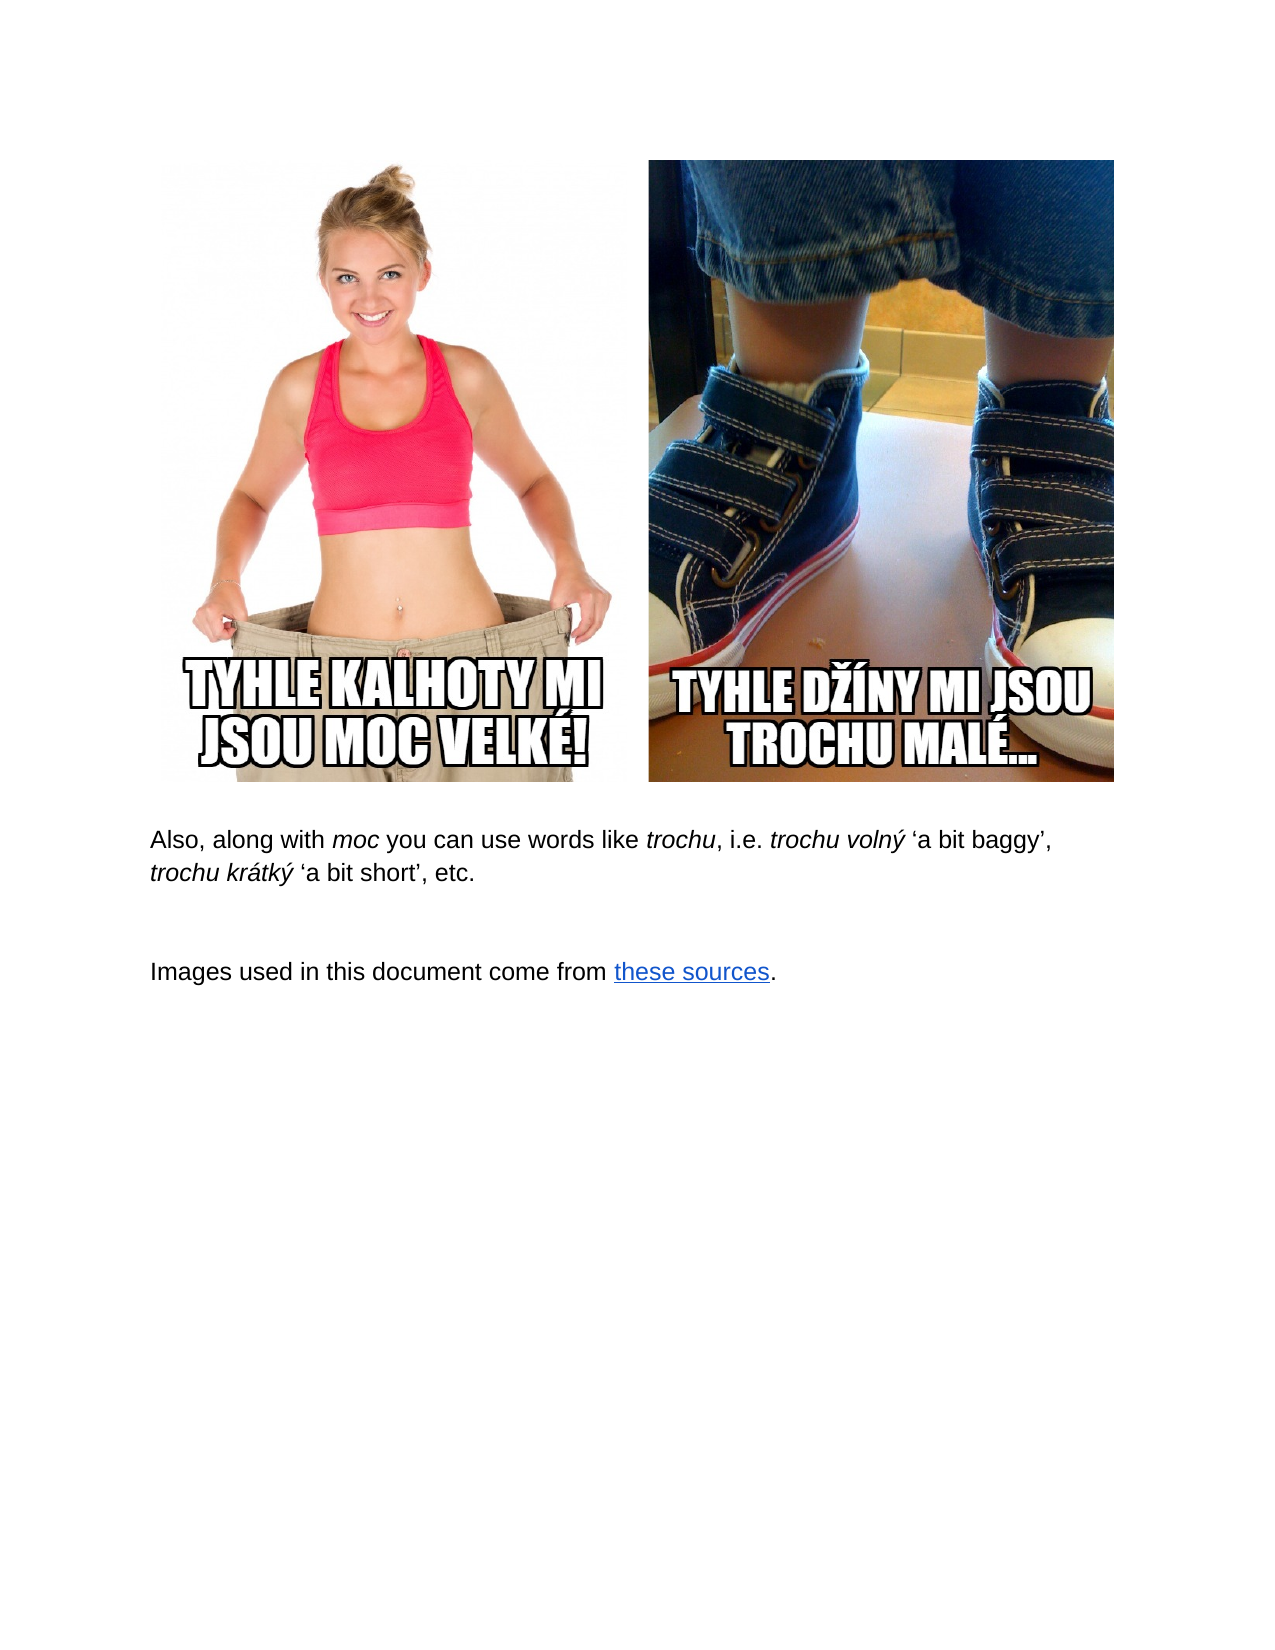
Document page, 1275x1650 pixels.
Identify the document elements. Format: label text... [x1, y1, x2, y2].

text Also, along with moc you can use words like trochu, i.e. trochu volný ‘a bit baggy’, trochu krátký ‘a bit short’, etc. [150, 825, 1125, 886]
text Images used in this document come from these sources. [150, 957, 1125, 986]
table_header [638, 150, 1125, 792]
picture [648, 160, 1114, 782]
table_header [150, 150, 637, 792]
picture [161, 160, 627, 782]
